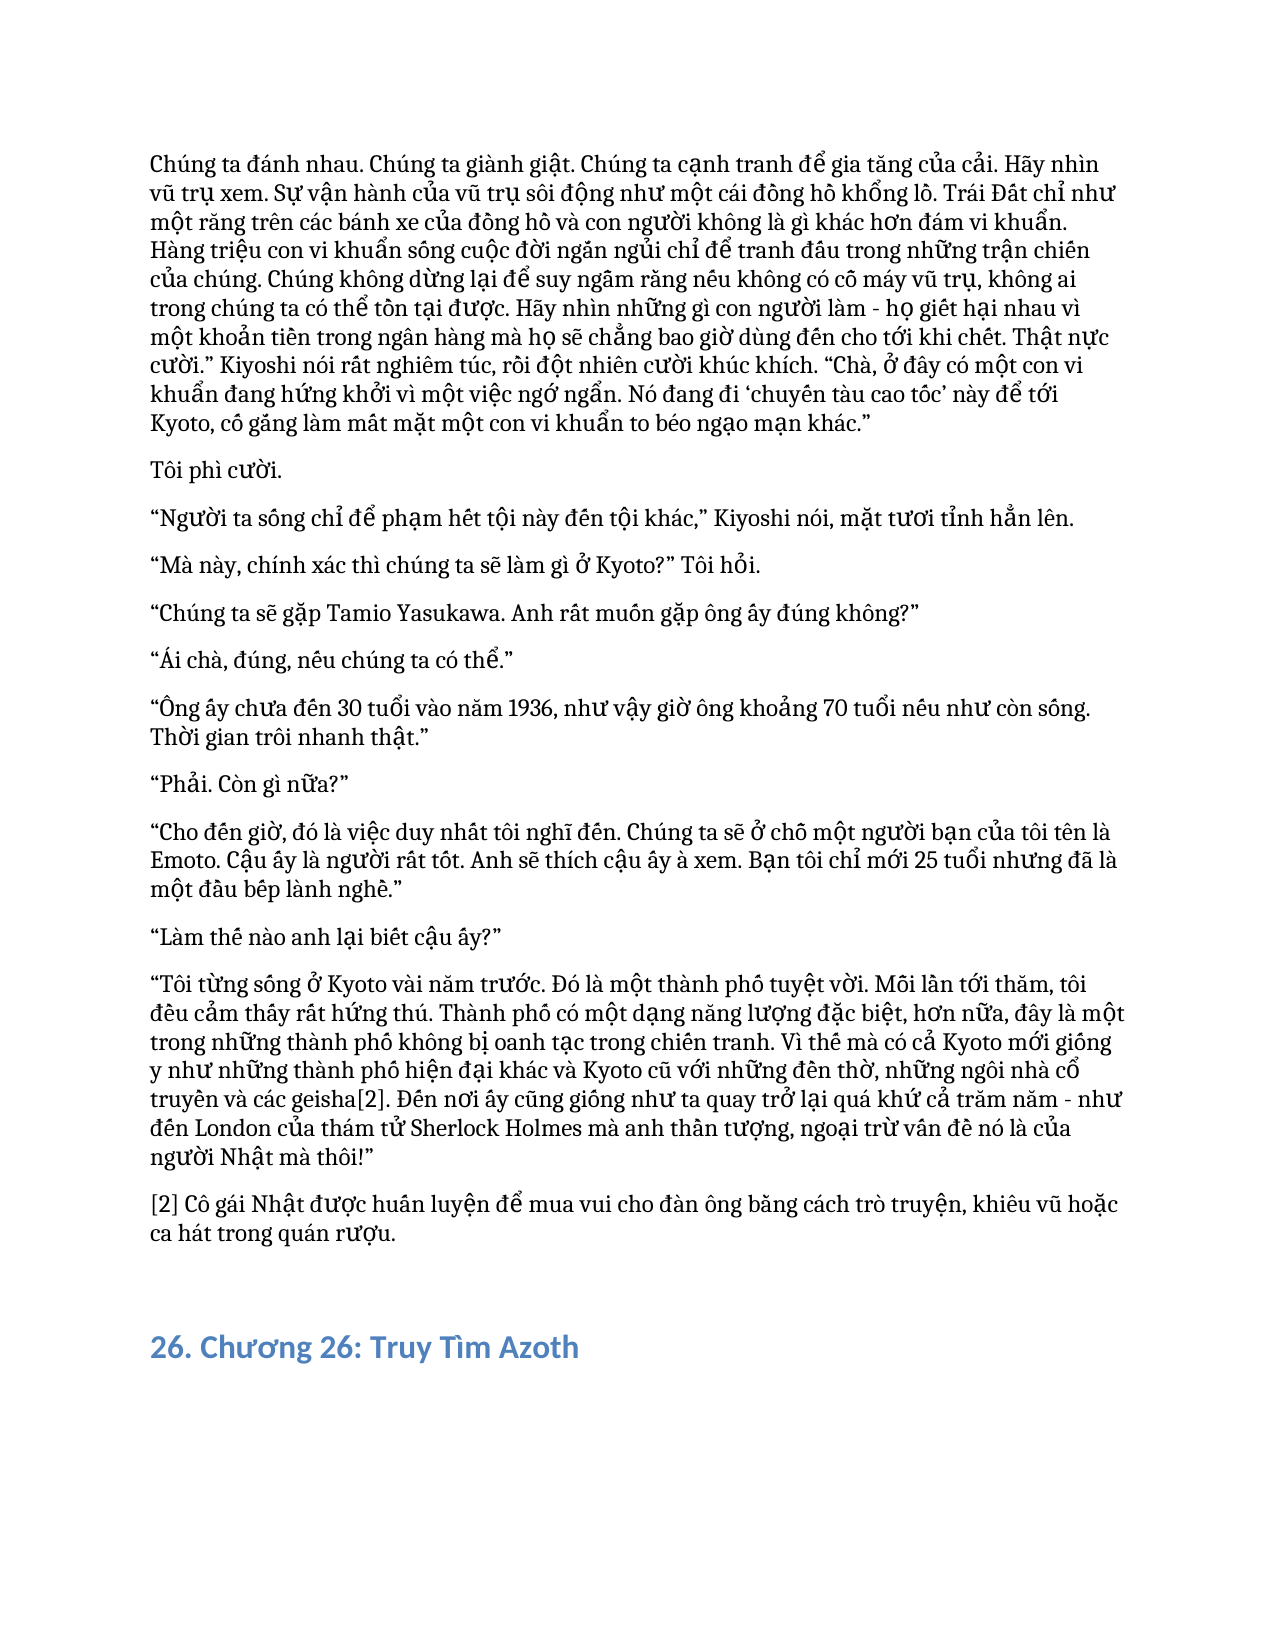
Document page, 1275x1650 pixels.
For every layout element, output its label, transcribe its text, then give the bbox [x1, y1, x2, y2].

text “Mà này, chính xác thì chúng ta sẽ làm gì ở Kyoto?” Tôi hỏi. [150, 551, 1125, 580]
text [2] Cô gái Nhật được huấn luyện để mua vui cho đàn ông bằng cách trò truyện, khiêu vũ hoặc ca hát trong quán rượu. [150, 1190, 1125, 1305]
text “Người ta sống chỉ để phạm hết tội này đến tội khác,” Kiyoshi nói, mặt tươi tỉnh hẳn lên. [150, 504, 1125, 532]
text “Ông ấy chưa đến 30 tuổi vào năm 1936, như vậy giờ ông khoảng 70 tuổi nếu như còn sống. Thời gian trôi nhanh thật.” [150, 694, 1125, 751]
text “Chúng ta sẽ gặp Tamio Yasukawa. Anh rất muốn gặp ông ấy đúng không?” [150, 599, 1125, 627]
text “Tôi từng sống ở Kyoto vài năm trước. Đó là một thành phố tuyệt vời. Mỗi lần tới thăm, tôi đều cảm thấy rất hứng thú. Thành phố có một dạng năng lượng đặc biệt, hơn nữa, đây là một trong những thành phố không bị oanh tạc trong chiến tranh. Vì thế mà có cả Kyoto mới giống y như những thành phố hiện đại khác và Kyoto cũ với những đền thờ, những ngôi nhà cổ truyền và các geisha[2]. Đến nơi ấy cũng giống như ta quay trở lại quá khứ cả trăm năm - như đến London của thám tử Sherlock Holmes mà anh thần tượng, ngoại trừ vấn đề nó là của người Nhật mà thôi!” [150, 970, 1125, 1171]
text Tôi phì cười. [150, 456, 1125, 485]
subtitle 26. Chương 26: Truy Tìm Azoth [150, 1326, 1125, 1367]
text “Ái chà, đúng, nếu chúng ta có thể.” [150, 646, 1125, 675]
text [150, 150, 1125, 437]
text “Cho đến giờ, đó là việc duy nhất tôi nghĩ đến. Chúng ta sẽ ở chỗ một người bạn của tôi tên là Emoto. Cậu ấy là người rất tốt. Anh sẽ thích cậu ấy à xem. Bạn tôi chỉ mới 25 tuổi nhưng đã là một đầu bếp lành nghề.” [150, 817, 1125, 904]
text “Phải. Còn gì nữa?” [150, 770, 1125, 799]
text “Làm thế nào anh lại biết cậu ấy?” [150, 922, 1125, 951]
